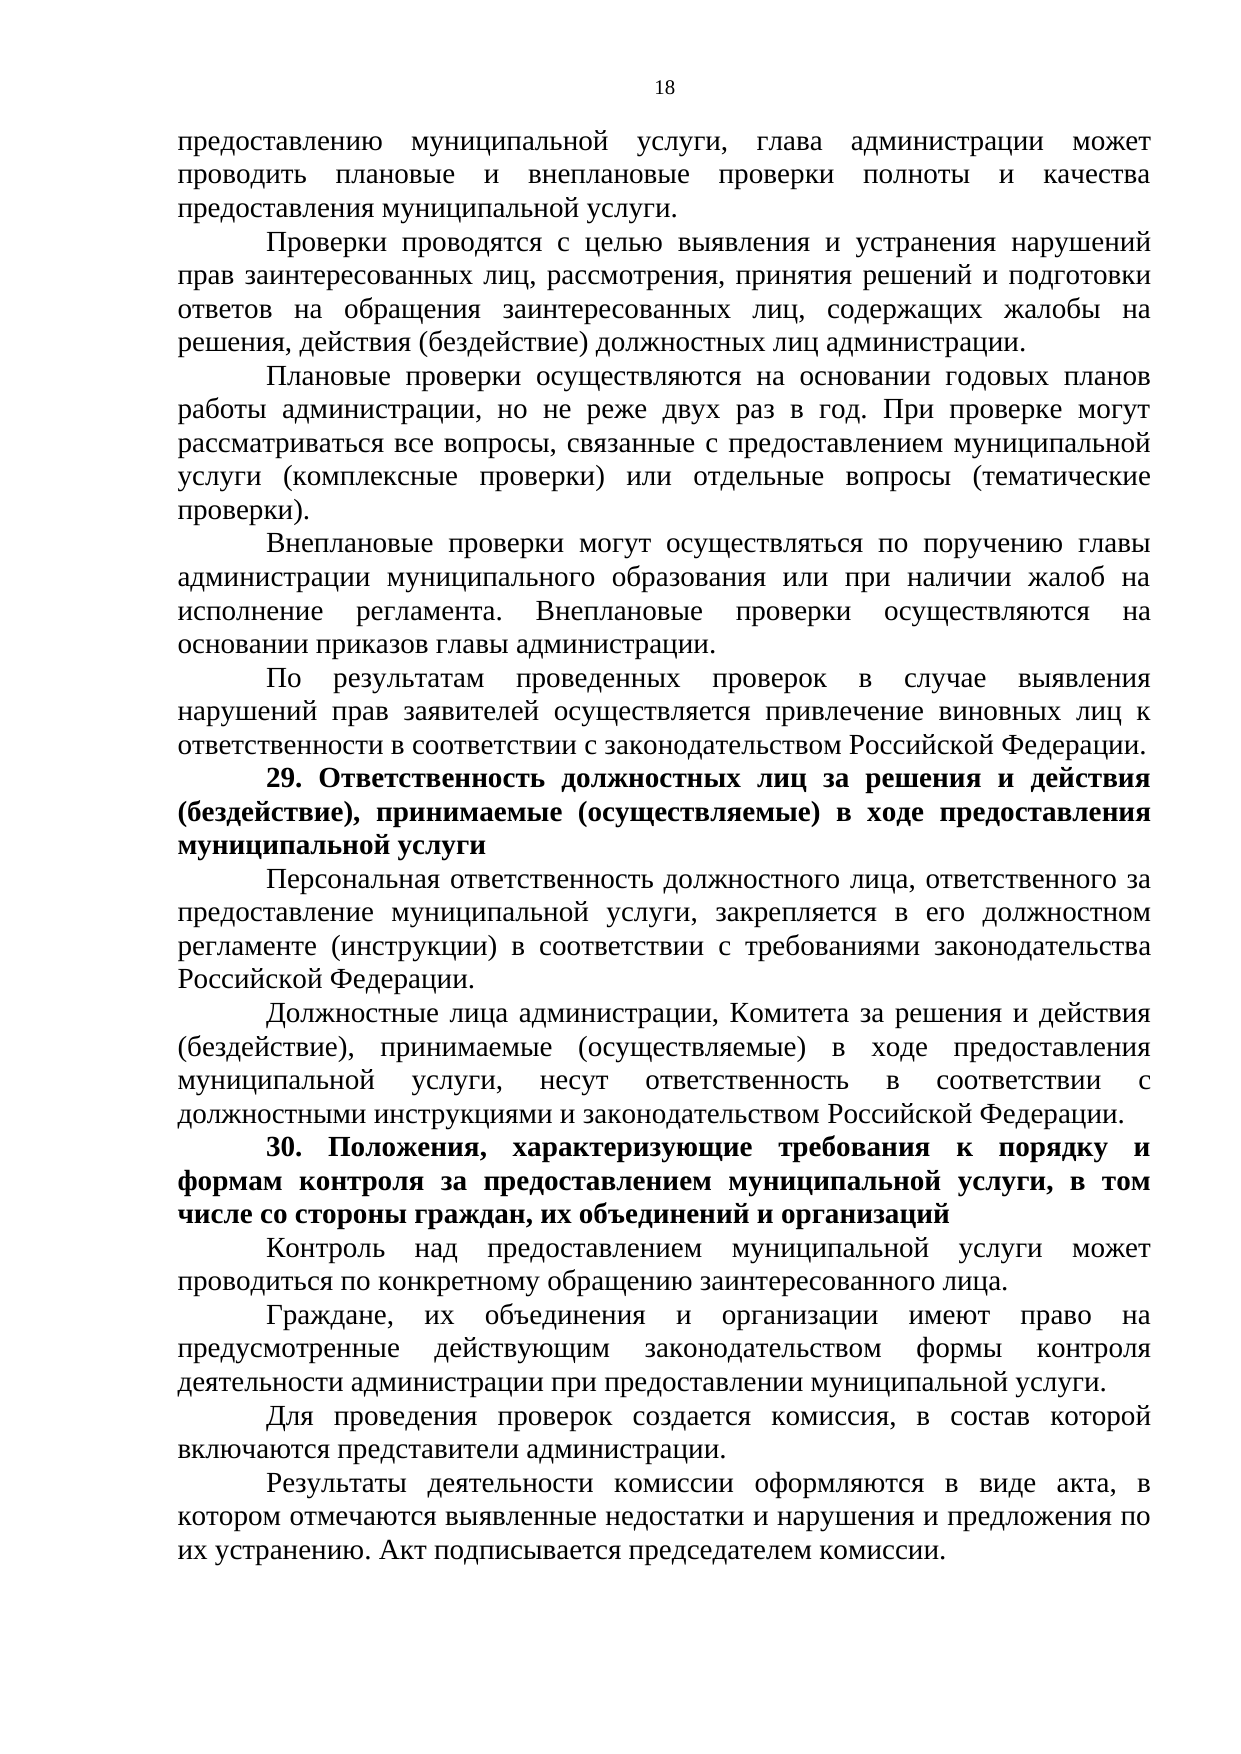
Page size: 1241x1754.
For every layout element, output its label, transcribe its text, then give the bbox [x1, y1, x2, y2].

text По результатам проведенных проверок в случае выявления нарушений прав заявителей осуществляется привлечение виновных лиц к ответственности в соответствии с законодательством Российской Федерации. [177, 660, 1152, 760]
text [177, 123, 1152, 224]
text Для проведения проверок создается комиссия, в состав которой включаются представители администрации. [177, 1398, 1152, 1465]
text Внеплановые проверки могут осуществляться по поручению главы администрации муниципального образования или при наличии жалоб на исполнение регламента. Внеплановые проверки осуществляются на основании приказов главы администрации. [177, 526, 1152, 660]
text 29. Ответственность должностных лиц за решения и действия (бездействие), принимаемые (осуществляемые) в ходе предоставления муниципальной услуги [177, 760, 1152, 861]
text Должностные лица администрации, Комитета за решения и действия (бездействие), принимаемые (осуществляемые) в ходе предоставления муниципальной услуги, несут ответственность в соответствии с должностными инструкциями и законодательством Российской Федерации. [177, 995, 1152, 1129]
text Контроль над предоставлением муниципальной услуги может проводиться по конкретному обращению заинтересованного лица. [177, 1230, 1152, 1297]
text Результаты деятельности комиссии оформляются в виде акта, в котором отмечаются выявленные недостатки и нарушения и предложения по их устранению. Акт подписывается председателем комиссии. [177, 1465, 1152, 1565]
text Граждане, их объединения и организации имеют право на предусмотренные действующим законодательством формы контроля деятельности администрации при предоставлении муниципальной услуги. [177, 1297, 1152, 1398]
text Персональная ответственность должностного лица, ответственного за предоставление муниципальной услуги, закрепляется в его должностном регламенте (инструкции) в соответствии с требованиями законодательства Российской Федерации. [177, 861, 1152, 995]
text 30. Положения, характеризующие требования к порядку и формам контроля за предоставлением муниципальной услуги, в том числе со стороны граждан, их объединений и организаций [177, 1129, 1152, 1230]
text Проверки проводятся с целью выявления и устранения нарушений прав заинтересованных лиц, рассмотрения, принятия решений и подготовки ответов на обращения заинтересованных лиц, содержащих жалобы на решения, действия (бездействие) должностных лиц администрации. [177, 224, 1152, 358]
text Плановые проверки осуществляются на основании годовых планов работы администрации, но не реже двух раз в год. При проверке могут рассматриваться все вопросы, связанные с предоставлением муниципальной услуги (комплексные проверки) или отдельные вопросы (тематические проверки). [177, 358, 1152, 526]
